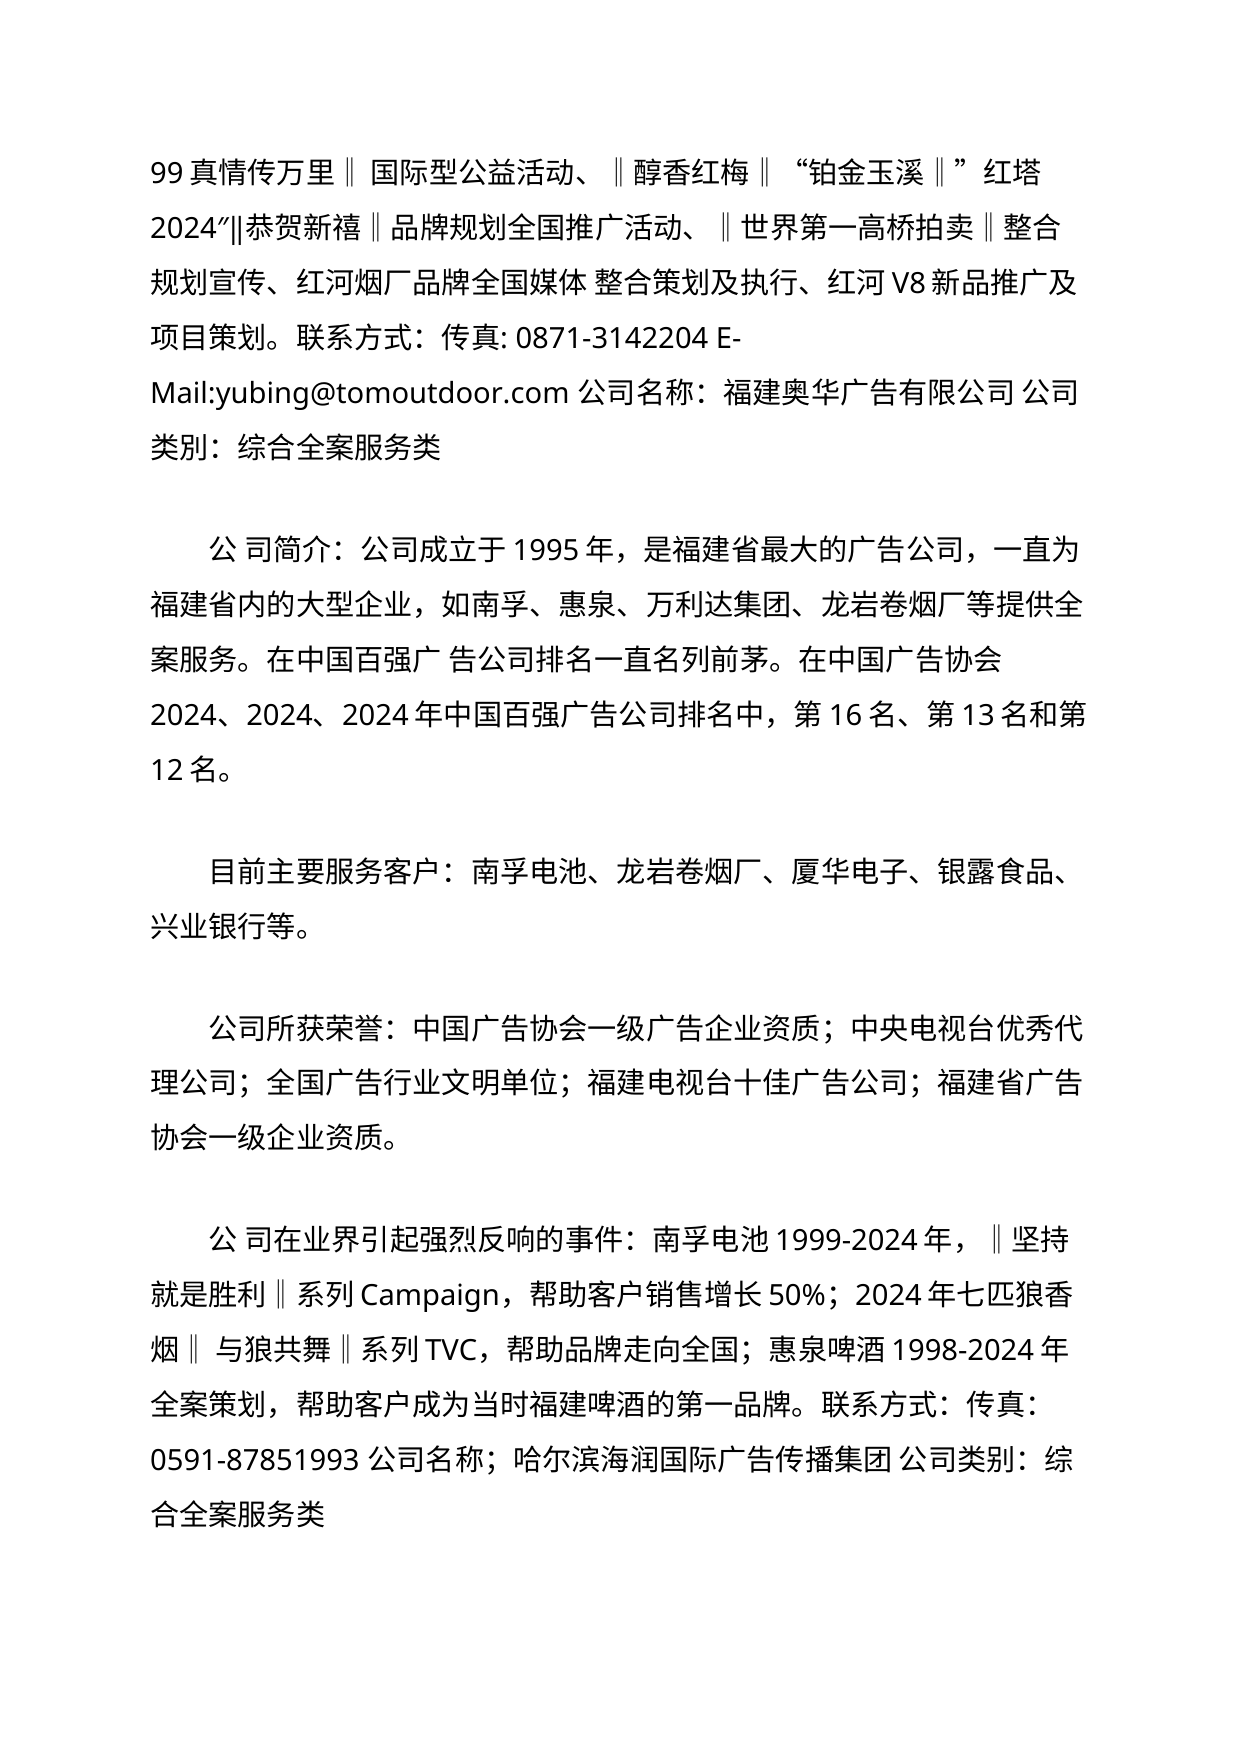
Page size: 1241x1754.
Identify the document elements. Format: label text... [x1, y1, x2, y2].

text 目前主要服务客户：南孚电池、龙岩卷烟厂、厦华电子、银露食品、兴业银行等。 [150, 848, 1090, 946]
text 公 司简介：公司成立于1995年，是福建省最大的广告公司，一直为福建省内的大型企业，如南孚、惠泉、万利达集团、龙岩卷烟厂等提供全案服务。在中国百强广 告公司排名一直名列前茅。在中国广告协会2024、2024、2024年中国百强广告公司排名中，第16名、第13名和第12名。 [150, 527, 1090, 789]
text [150, 150, 1090, 467]
text 公 司在业界引起强烈反响的事件：南孚电池1999-2024年，‖坚持就是胜利‖系列Campaign，帮助客户销售增长50%；2024年七匹狼香烟‖ 与狼共舞‖系列TVC，帮助品牌走向全国；惠泉啤酒1998-2024年全案策划，帮助客户成为当时福建啤酒的第一品牌。联系方式：传真：0591-87851993 公司名称；哈尔滨海润国际广告传播集团 公司类别：综合全案服务类 [150, 1217, 1090, 1534]
text 公司所获荣誉：中国广告协会一级广告企业资质；中央电视台优秀代理公司；全国广告行业文明单位；福建电视台十佳广告公司；福建省广告协会一级企业资质。 [150, 1005, 1090, 1157]
